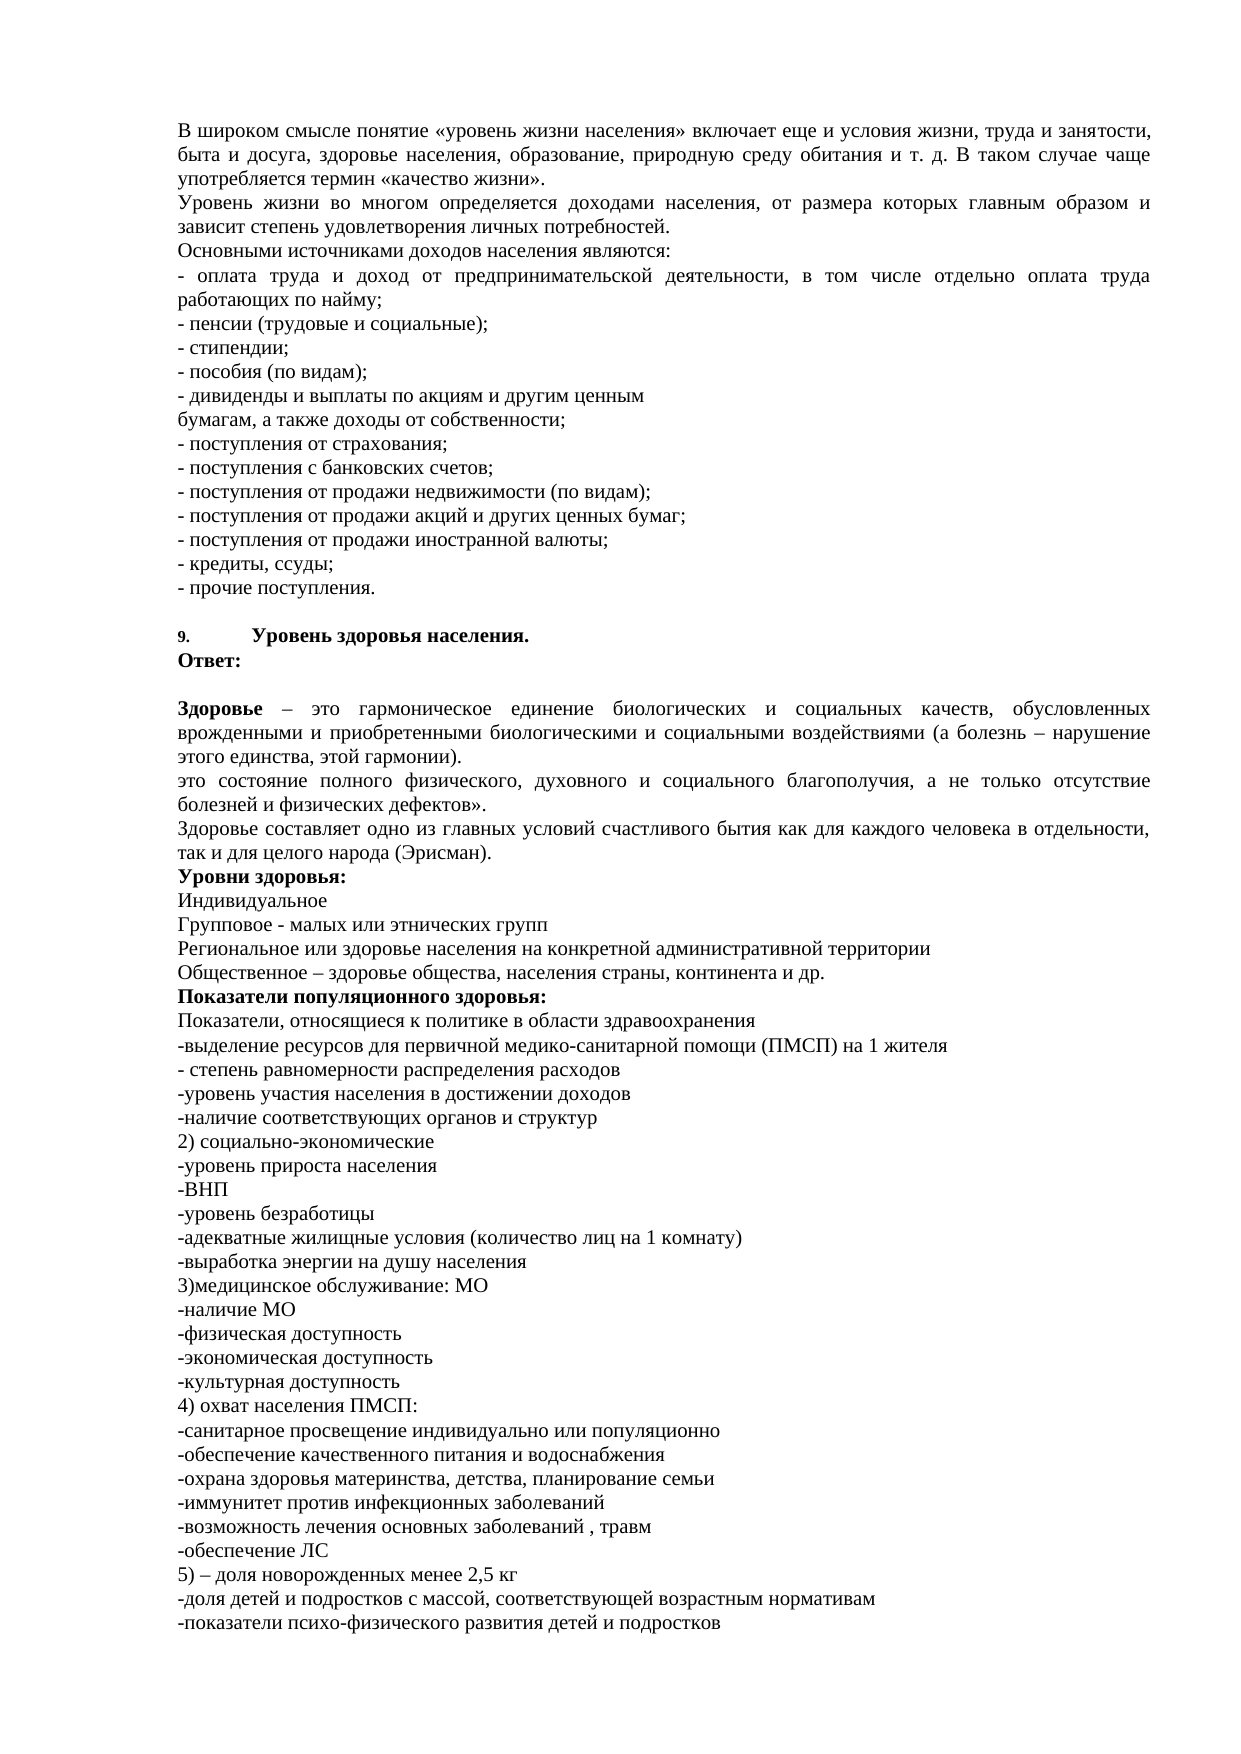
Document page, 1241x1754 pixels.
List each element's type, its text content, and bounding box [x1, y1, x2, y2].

text - поступления от продажи недвижимости (по видам); [177, 479, 1152, 503]
text В широком смысле понятие «уровень жизни населения» включает еще и условия жизни, труда и занятости, быта и досуга, здоровье населения, образование, природную среду обитания и т. д. В таком случае чаще употребляется термин «качество жизни». [177, 118, 1152, 190]
text Здоровье – это гармоническое единение биологических и социальных качеств, обусловленных врожденными и приобретенными биологическими и социальными воздействиями (а болезнь – нарушение этого единства, этой гармонии). [177, 696, 1152, 768]
text -ВНП [177, 1177, 1152, 1201]
list Уровень здоровья населения. [177, 623, 1152, 647]
text - пособия (по видам); [177, 359, 1152, 383]
text -наличие МО [177, 1297, 1152, 1321]
text -культурная доступность [177, 1369, 1152, 1393]
text Показатели популяционного здоровья: [177, 984, 1152, 1008]
text -показатели психо-физического развития детей и подростков [177, 1610, 1152, 1634]
text -уровень прироста населения [177, 1153, 1152, 1177]
text -санитарное просвещение индивидуально или популяционно [177, 1417, 1152, 1442]
text - оплата труда и доход от предпринимательской деятельности, в том числе отдельно оплата труда работающих по найму; [177, 262, 1152, 311]
text 3)медицинское обслуживание: МО [177, 1273, 1152, 1297]
text - поступления от страхования; [177, 431, 1152, 455]
text - пенсии (трудовые и социальные); [177, 311, 1152, 335]
text - кредиты, ссуды; [177, 551, 1152, 575]
text Региональное или здоровье населения на конкретной административной территории [177, 936, 1152, 960]
text -охрана здоровья материнства, детства, планирование семьи [177, 1466, 1152, 1490]
text - стипендии; [177, 335, 1152, 359]
text - дивиденды и выплаты по акциям и другим ценным бумагам, а также доходы от собственности; [177, 383, 1152, 431]
text -иммунитет против инфекционных заболеваний [177, 1490, 1152, 1514]
text 2) социально-экономические [177, 1129, 1152, 1153]
text 5) – доля новорожденных менее 2,5 кг [177, 1562, 1152, 1586]
text -уровень участия населения в достижении доходов [177, 1081, 1152, 1105]
text Показатели, относящиеся к политике в области здравоохранения [177, 1008, 1152, 1032]
text -выработка энергии на душу населения [177, 1249, 1152, 1273]
text -адекватные жилищные условия (количество лиц на 1 комнату) [177, 1225, 1152, 1249]
text Индивидуальное [177, 888, 1152, 912]
text -обеспечение ЛС [177, 1538, 1152, 1562]
text это состояние полного физического, духовного и социального благополучия, а не только отсутствие болезней и физических дефектов». [177, 768, 1152, 816]
text - степень равномерности распределения расходов [177, 1057, 1152, 1081]
text -уровень безработицы [177, 1201, 1152, 1225]
text - прочие поступления. [177, 575, 1152, 599]
text -физическая доступность [177, 1321, 1152, 1345]
text -наличие соответствующих органов и структур [177, 1105, 1152, 1129]
text - поступления с банковских счетов; [177, 455, 1152, 479]
text - поступления от продажи иностранной валюты; [177, 527, 1152, 551]
text -выделение ресурсов для первичной медико-санитарной помощи (ПМСП) на 1 жителя [177, 1032, 1152, 1057]
text Групповое - малых или этнических групп [177, 912, 1152, 936]
text Ответ: [177, 647, 1152, 672]
text -доля детей и подростков с массой, соответствующей возрастным нормативам [177, 1586, 1152, 1610]
text -экономическая доступность [177, 1345, 1152, 1369]
text Здоровье составляет одно из главных условий счастливого бытия как для каждого человека в отдельности, так и для целого народа (Эрисман). [177, 816, 1152, 864]
text Уровень жизни во многом определяется доходами населения, от размера которых главным образом и зависит степень удовлетворения личных потребностей. [177, 190, 1152, 238]
text - поступления от продажи акций и других ценных бумаг; [177, 503, 1152, 527]
text Основными источниками доходов населения являются: [177, 238, 1152, 262]
text Уровни здоровья: [177, 864, 1152, 888]
text -обеспечение качественного питания и водоснабжения [177, 1442, 1152, 1466]
text 4) охват населения ПМСП: [177, 1393, 1152, 1417]
text -возможность лечения основных заболеваний , травм [177, 1514, 1152, 1538]
text Общественное – здоровье общества, населения страны, континента и др. [177, 960, 1152, 984]
